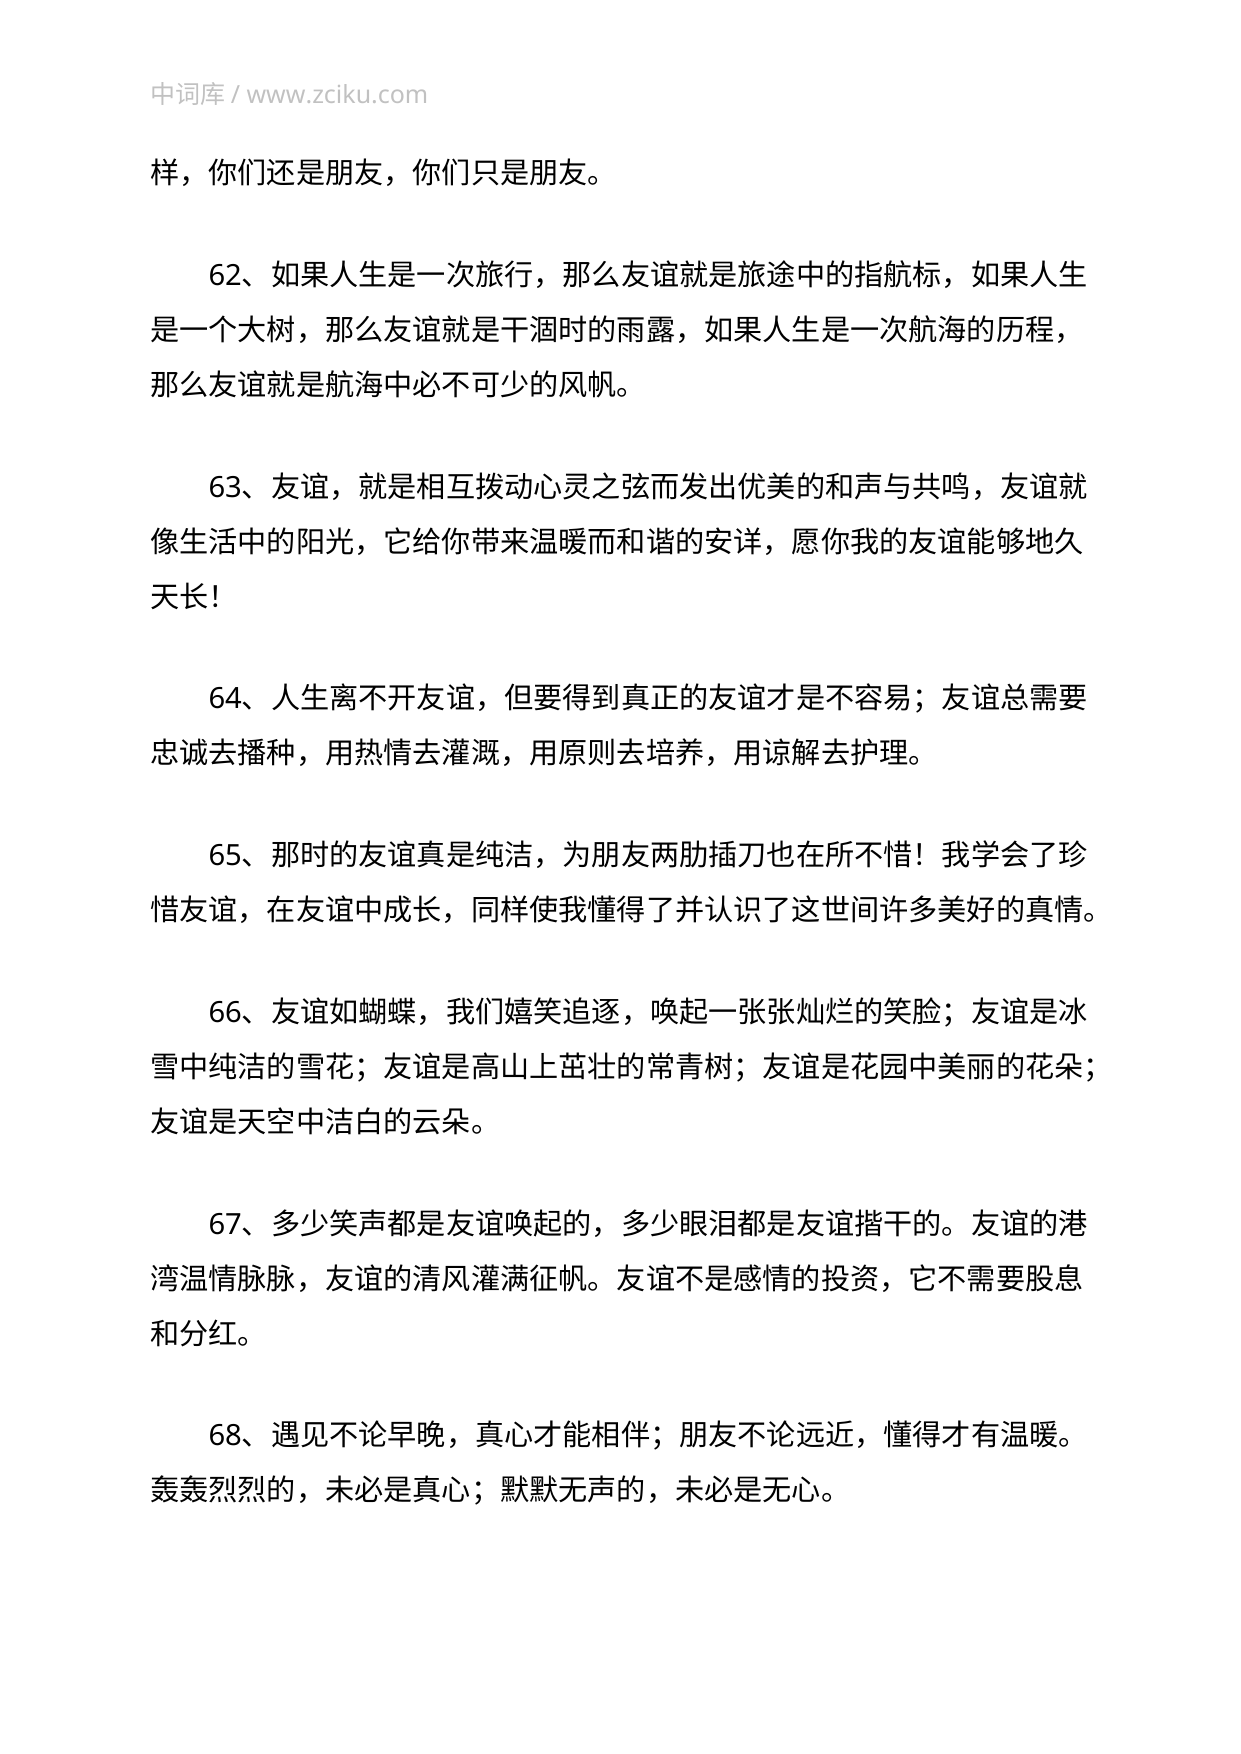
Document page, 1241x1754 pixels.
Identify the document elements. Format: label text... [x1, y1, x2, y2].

text 66、友谊如蝴蝶，我们嬉笑追逐，唤起一张张灿烂的笑脸；友谊是冰雪中纯洁的雪花；友谊是高山上茁壮的常青树；友谊是花园中美丽的花朵；友谊是天空中洁白的云朵。 [150, 989, 1090, 1141]
text 67、多少笑声都是友谊唤起的，多少眼泪都是友谊揩干的。友谊的港湾温情脉脉，友谊的清风灌满征帆。友谊不是感情的投资，它不需要股息和分红。 [150, 1200, 1090, 1352]
text 68、遇见不论早晚，真心才能相伴；朋友不论远近，懂得才有温暖。轰轰烈烈的，未必是真心；默默无声的，未必是无心。 [150, 1412, 1090, 1509]
text 62、如果人生是一次旅行，那么友谊就是旅途中的指航标，如果人生是一个大树，那么友谊就是干涸时的雨露，如果人生是一次航海的历程，那么友谊就是航海中必不可少的风帆。 [150, 252, 1090, 404]
text 64、人生离不开友谊，但要得到真正的友谊才是不容易；友谊总需要忠诚去播种，用热情去灌溉，用原则去培养，用谅解去护理。 [150, 675, 1090, 772]
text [150, 150, 1090, 192]
text 65、那时的友谊真是纯洁，为朋友两肋插刀也在所不惜！我学会了珍惜友谊，在友谊中成长，同样使我懂得了并认识了这世间许多美好的真情。 [150, 832, 1090, 929]
text 63、友谊，就是相互拨动心灵之弦而发出优美的和声与共鸣，友谊就像生活中的阳光，它给你带来温暖而和谐的安详，愿你我的友谊能够地久天长！ [150, 463, 1090, 616]
